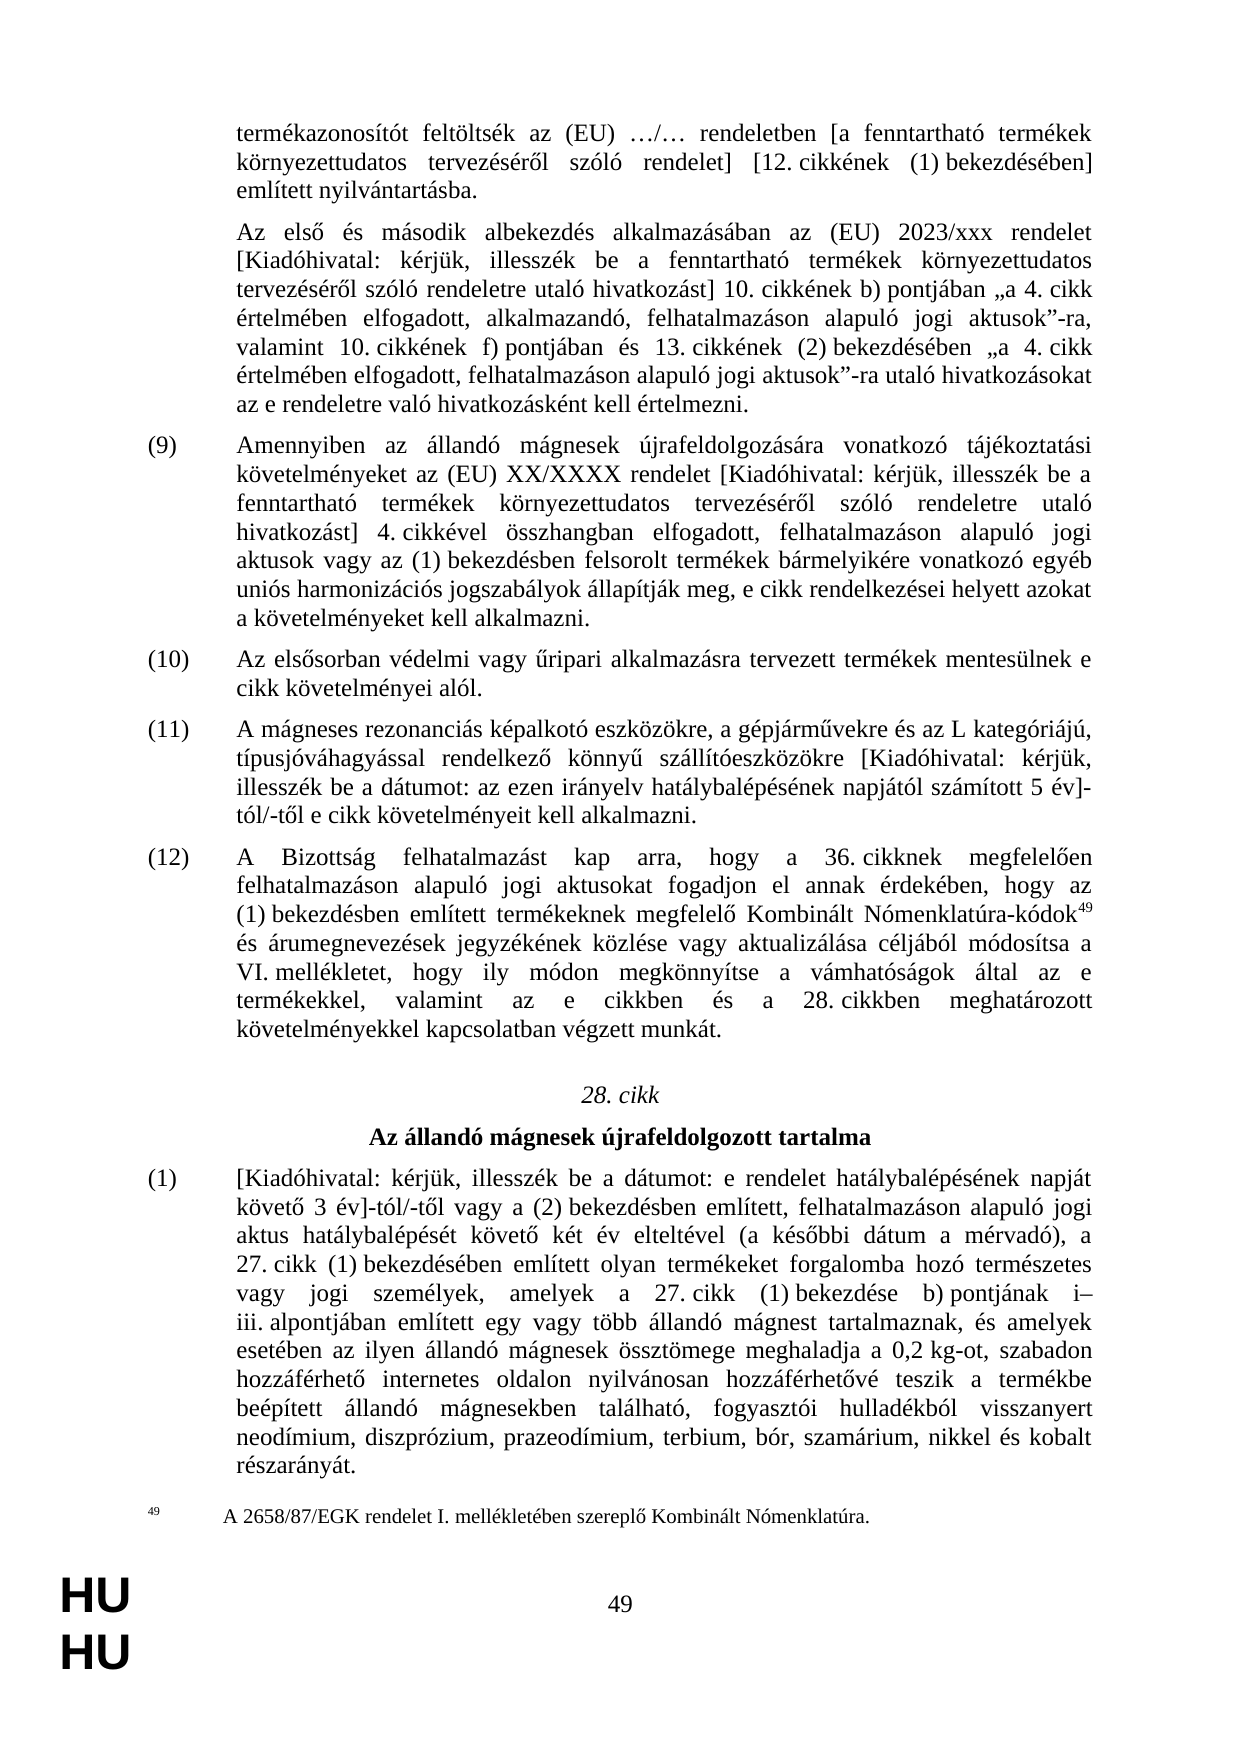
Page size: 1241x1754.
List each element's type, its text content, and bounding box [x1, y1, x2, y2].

text 28. cikk [148, 1081, 1092, 1109]
text (10) Az elsősorban védelmi vagy űripari alkalmazásra tervezett termékek mentesülnek e cikk követelményei alól. [148, 644, 1092, 702]
text (12) A Bizottság felhatalmazást kap arra, hogy a 36. cikknek megfelelően felhatalmazáson alapuló jogi aktusokat fogadjon el annak érdekében, hogy az (1) bekezdésben említett termékeknek megfelelő Kombinált Nómenklatúra-kódok és árumegnevezések jegyzékének közlése vagy aktualizálása céljából módosítsa a VI. mellékletet, hogy ily módon megkönnyítse a vámhatóságok által az e termékekkel, valamint az e cikkben és a 28. cikkben meghatározott követelményekkel kapcsolatban végzett munkát. [148, 842, 1092, 1043]
text (9) Amennyiben az állandó mágnesek újrafeldolgozására vonatkozó tájékoztatási követelményeket az (EU) XX/XXXX rendelet [Kiadóhivatal: kérjük, illesszék be a fenntartható termékek környezettudatos tervezéséről szóló rendeletre utaló hivatkozást] 4. cikkével összhangban elfogadott, felhatalmazáson alapuló jogi aktusok vagy az (1) bekezdésben felsorolt termékek bármelyikére vonatkozó egyéb uniós harmonizációs jogszabályok állapítják meg, e cikk rendelkezései helyett azokat a követelményeket kell alkalmazni. [148, 431, 1092, 632]
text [236, 118, 1092, 204]
text (11) A mágneses rezonanciás képalkotó eszközökre, a gépjárművekre és az L kategóriájú, típusjóváhagyással rendelkező könnyű szállítóeszközökre [Kiadóhivatal: kérjük, illesszék be a dátumot: az ezen irányelv hatálybalépésének napjától számított 5 év]-tól/-től e cikk követelményeit kell alkalmazni. [148, 714, 1092, 829]
text Az első és második albekezdés alkalmazásában az (EU) 2023/xxx rendelet [Kiadóhivatal: kérjük, illesszék be a fenntartható termékek környezettudatos tervezéséről szóló rendeletre utaló hivatkozást] 10. cikkének b) pontjában „a 4. cikk értelmében elfogadott, alkalmazandó, felhatalmazáson alapuló jogi aktusok”-ra, valamint 10. cikkének f) pontjában és 13. cikkének (2) bekezdésében „a 4. cikk értelmében elfogadott, felhatalmazáson alapuló jogi aktusok”-ra utaló hivatkozásokat az e rendeletre való hivatkozásként kell értelmezni. [236, 217, 1092, 418]
text Az állandó mágnesek újrafeldolgozott tartalma [148, 1122, 1092, 1151]
text (1) [Kiadóhivatal: kérjük, illesszék be a dátumot: e rendelet hatálybalépésének napját követő 3 év]-tól/-től vagy a (2) bekezdésben említett, felhatalmazáson alapuló jogi aktus hatálybalépését követő két év elteltével (a későbbi dátum a mérvadó), a 27. cikk (1) bekezdésében említett olyan termékeket forgalomba hozó természetes vagy jogi személyek, amelyek a 27. cikk (1) bekezdése b) pontjának i–iii. alpontjában említett egy vagy több állandó mágnest tartalmaznak, és amelyek esetében az ilyen állandó mágnesek össztömege meghaladja a 0,2 kg-ot, szabadon hozzáférhető internetes oldalon nyilvánosan hozzáférhetővé teszik a termékbe beépített állandó mágnesekben található, fogyasztói hulladékból visszanyert neodímium, diszprózium, prazeodímium, terbium, bór, szamárium, nikkel és kobalt részarányát. [148, 1163, 1092, 1479]
